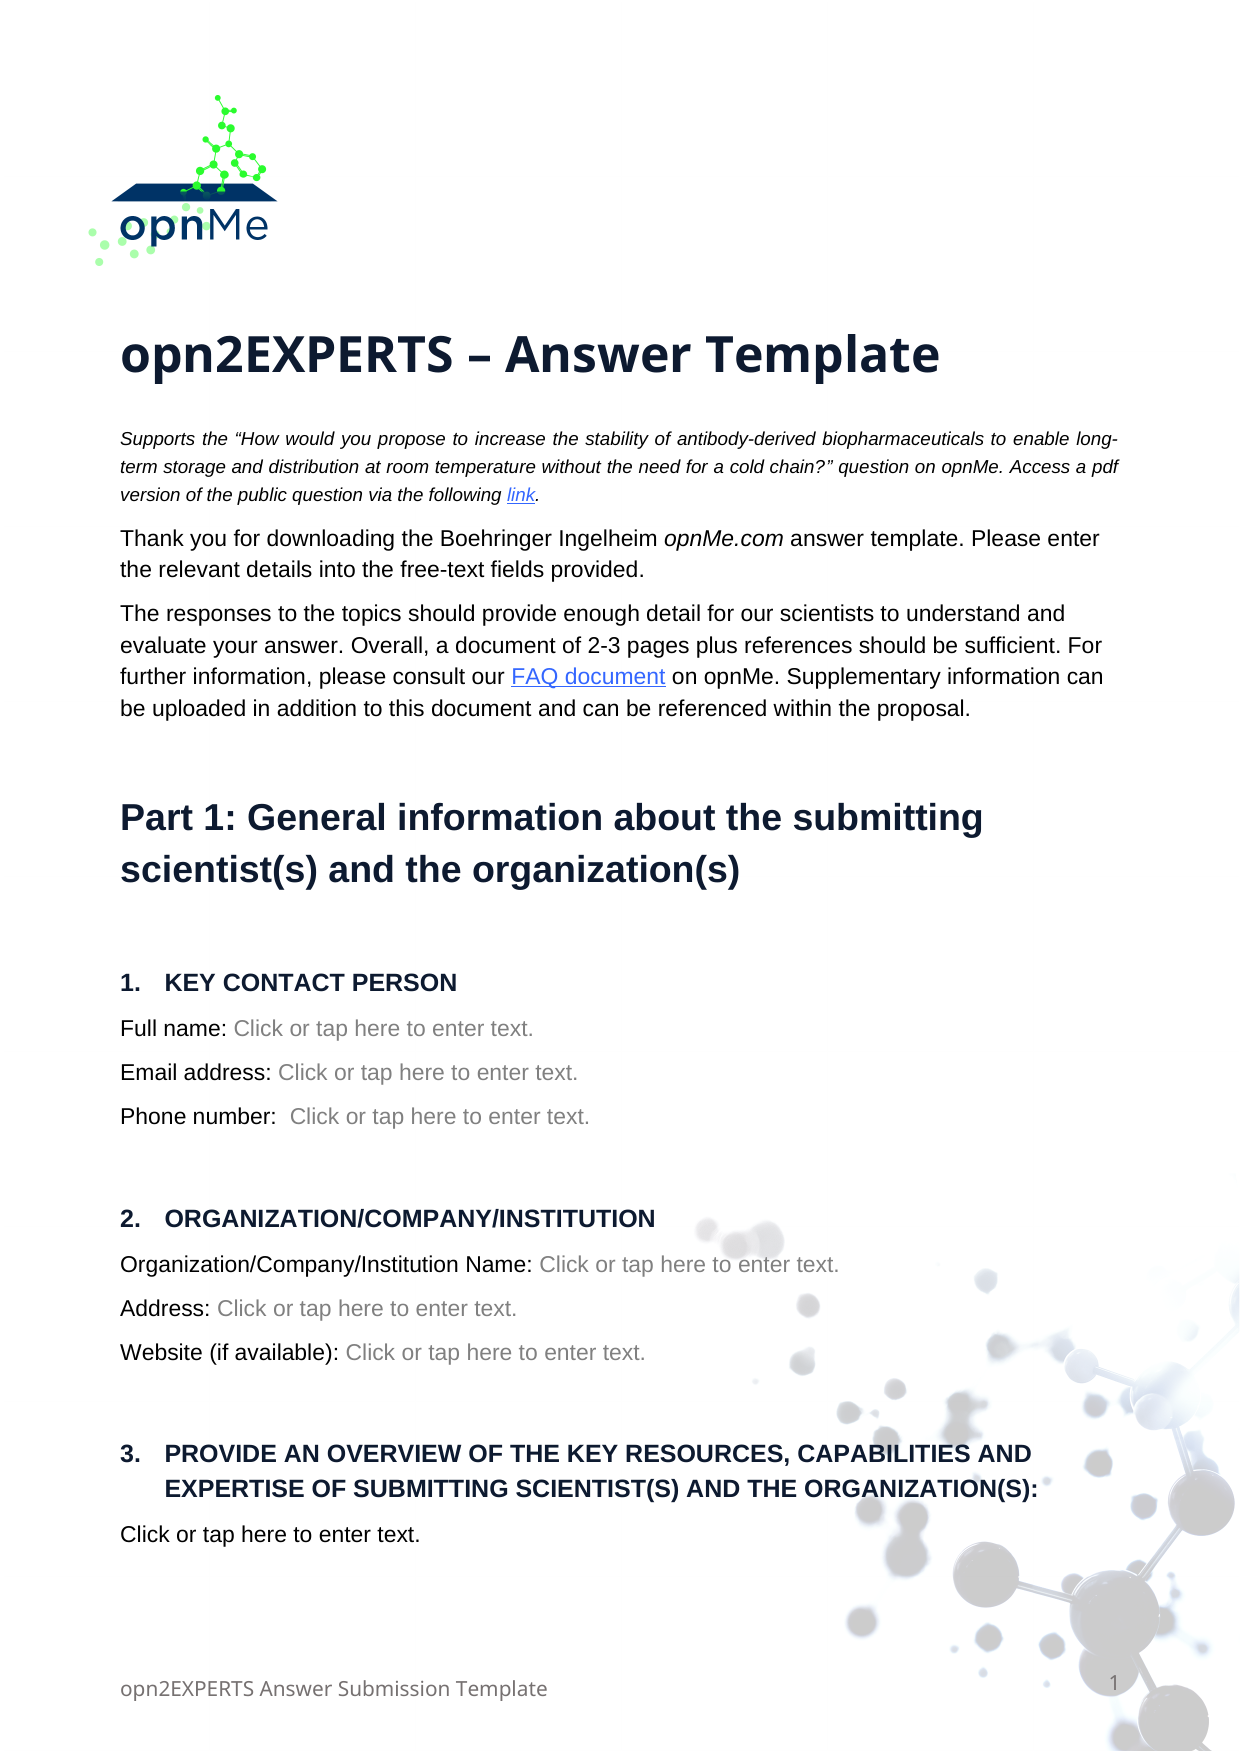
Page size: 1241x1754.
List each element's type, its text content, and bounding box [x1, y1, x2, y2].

text Email address: [120, 1059, 1120, 1085]
text Part 1: General information about the submitting scientist(s) and the organization(s) [120, 795, 1120, 890]
text 1. KEY CONTACT PERSON [120, 968, 1120, 997]
text Thank you for downloading the Boehringer Ingelheim opnMe.com answer template. Please enter the relevant details into the free-text fields provided. [120, 524, 1120, 582]
text Phone number: [120, 1103, 1120, 1129]
text Website (if available): [120, 1339, 1120, 1365]
text Supports the “How would you propose to increase the stability of antibody-derived biopharmaceuticals to enable long-term storage and distribution at room temperature without the need for a cold chain?” question on opnMe. Access a pdf version of the public question via the following link. [120, 428, 1120, 506]
text Address: [120, 1294, 1120, 1321]
text Organization/Company/Institution Name: [120, 1251, 1120, 1277]
text 2. ORGANIZATION/COMPANY/INSTITUTION [120, 1203, 1120, 1232]
text The responses to the topics should provide enough detail for our scientists to understand and evaluate your answer. Overall, a document of 2-3 pages plus references should be sufficient. For further information, please consult our FAQ document on opnMe. Supplementary information can be uploaded in addition to this document and can be referenced within the proposal. [120, 600, 1120, 721]
text Full name: [120, 1015, 1120, 1041]
picture [3, 2, 1240, 1751]
text 3. PROVIDE AN OVERVIEW OF THE KEY RESOURCES, CAPABILITIES AND EXPERTISE OF SUBMITTING SCIENTIST(S) AND THE ORGANIzATION(s): [120, 1439, 1120, 1502]
subtitle opn2EXPERTS – Answer Template [120, 319, 1120, 388]
